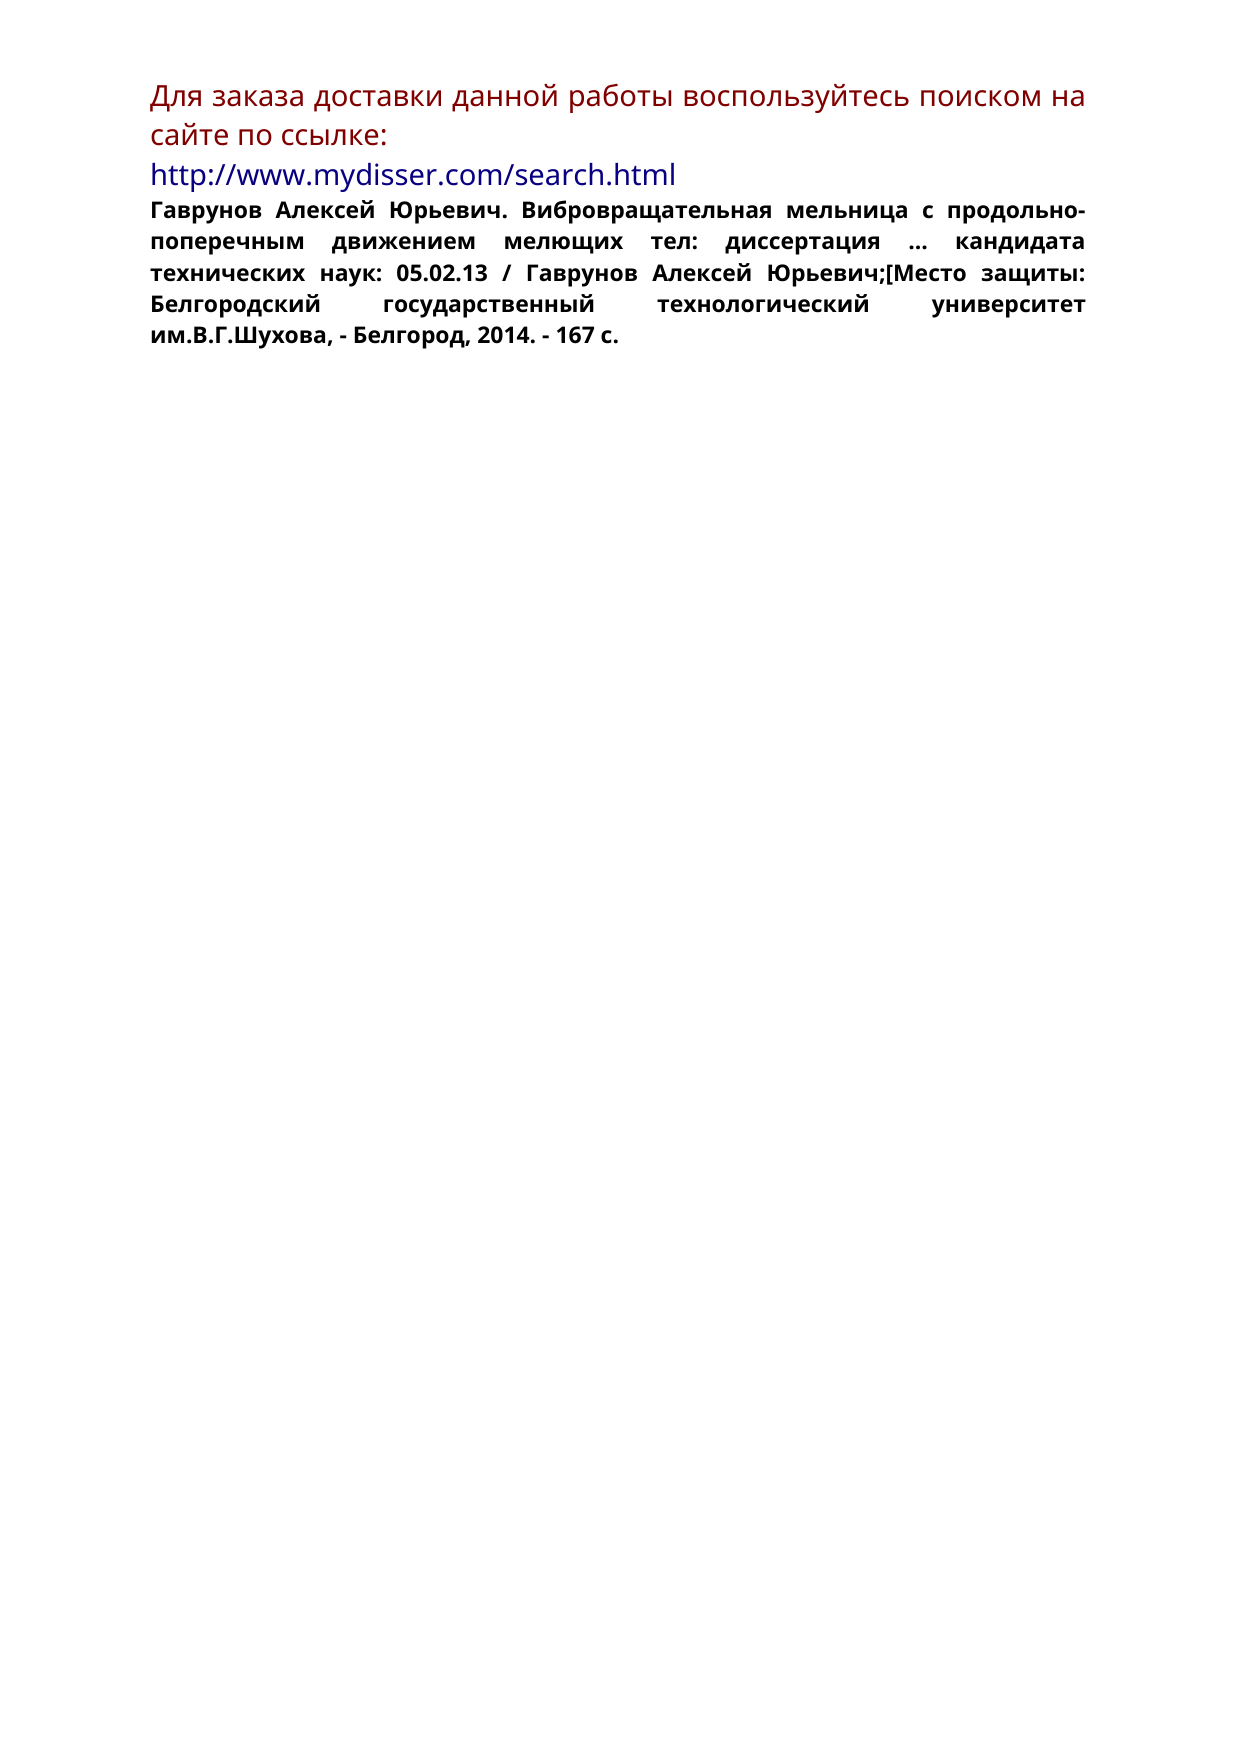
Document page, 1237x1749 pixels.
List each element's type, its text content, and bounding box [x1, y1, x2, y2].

text Гаврунов Алексей Юрьевич. Вибровращательная мельница с продольно-поперечным движением мелющих тел: диссертация ... кандидата технических наук: 05.02.13 / Гаврунов Алексей Юрьевич;[Место защиты: Белгородский государственный технологический университет им.В.Г.Шухова, - Белгород, 2014. - 167 с. [150, 194, 1086, 350]
